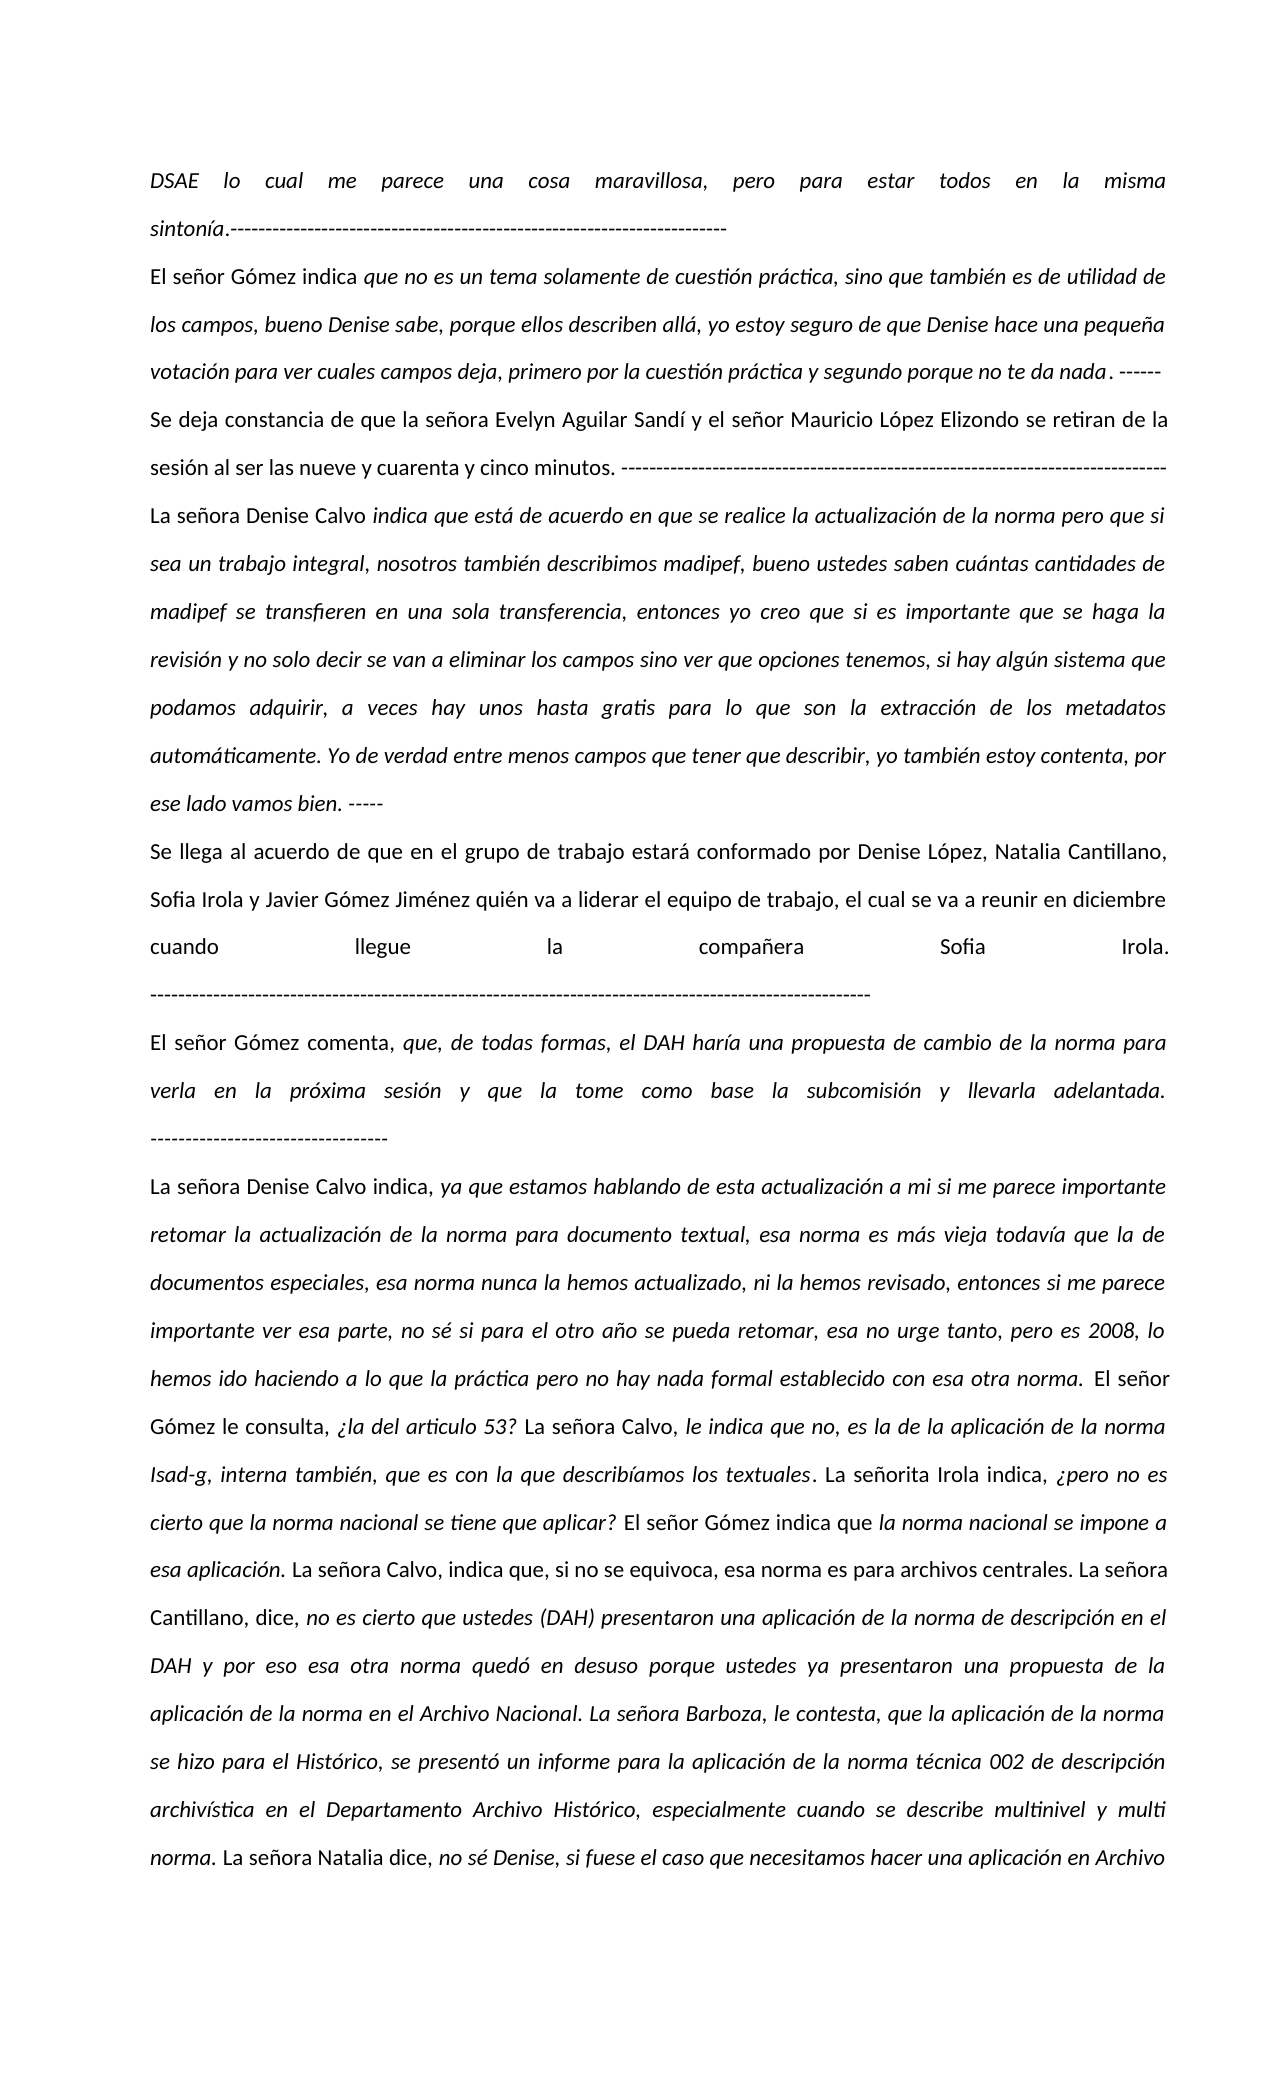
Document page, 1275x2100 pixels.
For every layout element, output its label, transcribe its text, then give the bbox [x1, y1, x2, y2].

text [150, 150, 1170, 246]
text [150, 1156, 1170, 1875]
text Se deja constancia de que la señora Evelyn Aguilar Sandí y el señor Mauricio López Elizondo se retiran de la sesión al ser las nueve y cuarenta y cinco minutos. ------------------------------------------------------------------------------ [150, 389, 1170, 485]
text Se llega al acuerdo de que en el grupo de trabajo estará conformado por Denise López, Natalia Cantillano, Sofia Irola y Javier Gómez Jiménez quién va a liderar el equipo de trabajo, el cual se va a reunir en diciembre cuando llegue la compañera Sofia Irola. ------------------------------------------------------------------------------------------------------- [150, 821, 1170, 1012]
text El señor Gómez indica que no es un tema solamente de cuestión práctica, sino que también es de utilidad de los campos, bueno Denise sabe, porque ellos describen allá, yo estoy seguro de que Denise hace una pequeña votación para ver cuales campos deja, primero por la cuestión práctica y segundo porque no te da nada. ------ [150, 246, 1170, 389]
text La señora Denise Calvo indica que está de acuerdo en que se realice la actualización de la norma pero que si sea un trabajo integral, nosotros también describimos madipef, bueno ustedes saben cuántas cantidades de madipef se transfieren en una sola transferencia, entonces yo creo que si es importante que se haga la revisión y no solo decir se van a eliminar los campos sino ver que opciones tenemos, si hay algún sistema que podamos adquirir, a veces hay unos hasta gratis para lo que son la extracción de los metadatos automáticamente. Yo de verdad entre menos campos que tener que describir, yo también estoy contenta, por ese lado vamos bien. ----- [150, 485, 1170, 821]
text El señor Gómez comenta, que, de todas formas, el DAH haría una propuesta de cambio de la norma para verla en la próxima sesión y que la tome como base la subcomisión y llevarla adelantada. ---------------------------------- [150, 1012, 1170, 1156]
